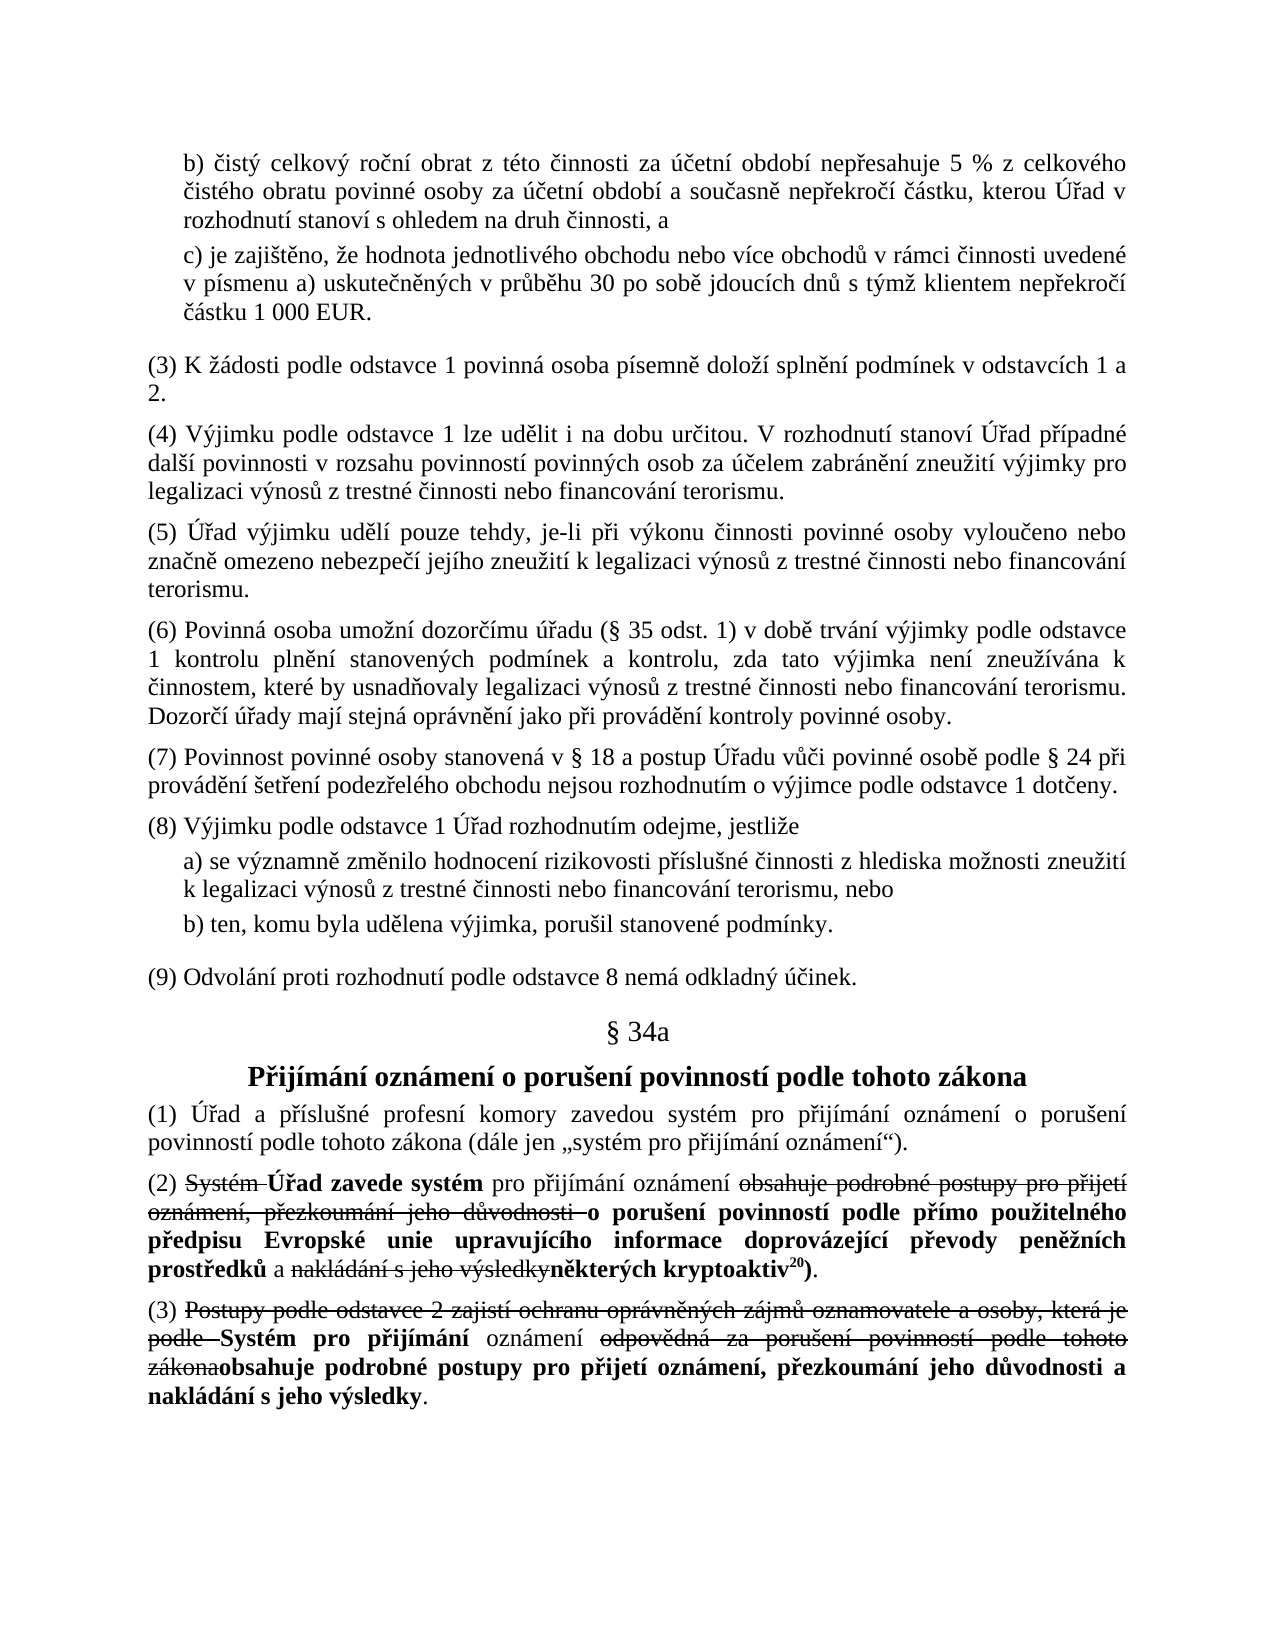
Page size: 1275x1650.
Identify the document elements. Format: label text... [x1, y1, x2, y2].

text (1) Úřad a příslušné profesní komory zavedou systém pro přijímání oznámení o porušení povinností podle tohoto zákona (dále jen „systém pro přijímání oznámení“). [148, 1099, 1127, 1156]
text c) je zajištěno, že hodnota jednotlivého obchodu nebo více obchodů v rámci činnosti uvedené v písmenu a) uskutečněných v průběhu 30 po sobě jdoucích dnů s týmž klientem nepřekročí částku 1 000 EUR. [183, 240, 1127, 326]
text (5) Úřad výjimku udělí pouze tehdy, je-li při výkonu činnosti povinné osoby vyloučeno nebo značně omezeno nebezpečí jejího zneužití k legalizaci výnosů z trestné činnosti nebo financování terorismu. [148, 517, 1127, 603]
text (4) Výjimku podle odstavce 1 lze udělit i na dobu určitou. V rozhodnutí stanoví Úřad případné další povinnosti v rozsahu povinností povinných osob za účelem zabránění zneužití výjimky pro legalizaci výnosů z trestné činnosti nebo financování terorismu. [148, 419, 1127, 505]
text a) se významně změnilo hodnocení rizikovosti příslušné činnosti z hlediska možnosti zneužití k legalizaci výnosů z trestné činnosti nebo financování terorismu, nebo [183, 846, 1127, 903]
text b) ten, komu byla udělena výjimka, porušil stanovené podmínky. [183, 909, 1127, 938]
text (2) Systém Úřad zavede systém pro přijímání oznámení obsahuje podrobné postupy pro přijetí oznámení, přezkoumání jeho důvodnosti o porušení povinností podle přímo použitelného předpisu Evropské unie upravujícího informace doprovázející převody peněžních prostředků a nakládání s jeho výsledkyněkterých kryptoaktiv20). [148, 1168, 1127, 1283]
text (6) Povinná osoba umožní dozorčímu úřadu (§ 35 odst. 1) v době trvání výjimky podle odstavce 1 kontrolu plnění stanovených podmínek a kontrolu, zda tato výjimka není zneužívána k činnostem, které by usnadňovaly legalizaci výnosů z trestné činnosti nebo financování terorismu. Dozorčí úřady mají stejná oprávnění jako při provádění kontroly povinné osoby. [148, 615, 1127, 730]
text Přijímání oznámení o porušení povinností podle tohoto zákona [236, 1059, 1039, 1093]
text (9) Odvolání proti rozhodnutí podle odstavce 8 nemá odkladný účinek. [148, 962, 1127, 990]
text (8) Výjimku podle odstavce 1 Úřad rozhodnutím odejme, jestliže [148, 811, 1127, 840]
text b) čistý celkový roční obrat z této činnosti za účetní období nepřesahuje 5 % z celkového čistého obratu povinné osoby za účetní období a současně nepřekročí částku, kterou Úřad v rozhodnutí stanoví s ohledem na druh činnosti, a [183, 148, 1127, 234]
text § 34a [148, 1014, 1127, 1047]
text (3) Postupy podle odstavce 2 zajistí ochranu oprávněných zájmů oznamovatele a osoby, která je podle Systém pro přijímání oznámení odpovědná za porušení povinností podle tohoto zákonaobsahuje podrobné postupy pro přijetí oznámení, přezkoumání jeho důvodnosti a nakládání s jeho výsledky. [148, 1295, 1127, 1410]
text (7) Povinnost povinné osoby stanovená v § 18 a postup Úřadu vůči povinné osobě podle § 24 při provádění šetření podezřelého obchodu nejsou rozhodnutím o výjimce podle odstavce 1 dotčeny. [148, 742, 1127, 799]
text (3) K žádosti podle odstavce 1 povinná osoba písemně doloží splnění podmínek v odstavcích 1 a 2. [148, 350, 1127, 407]
